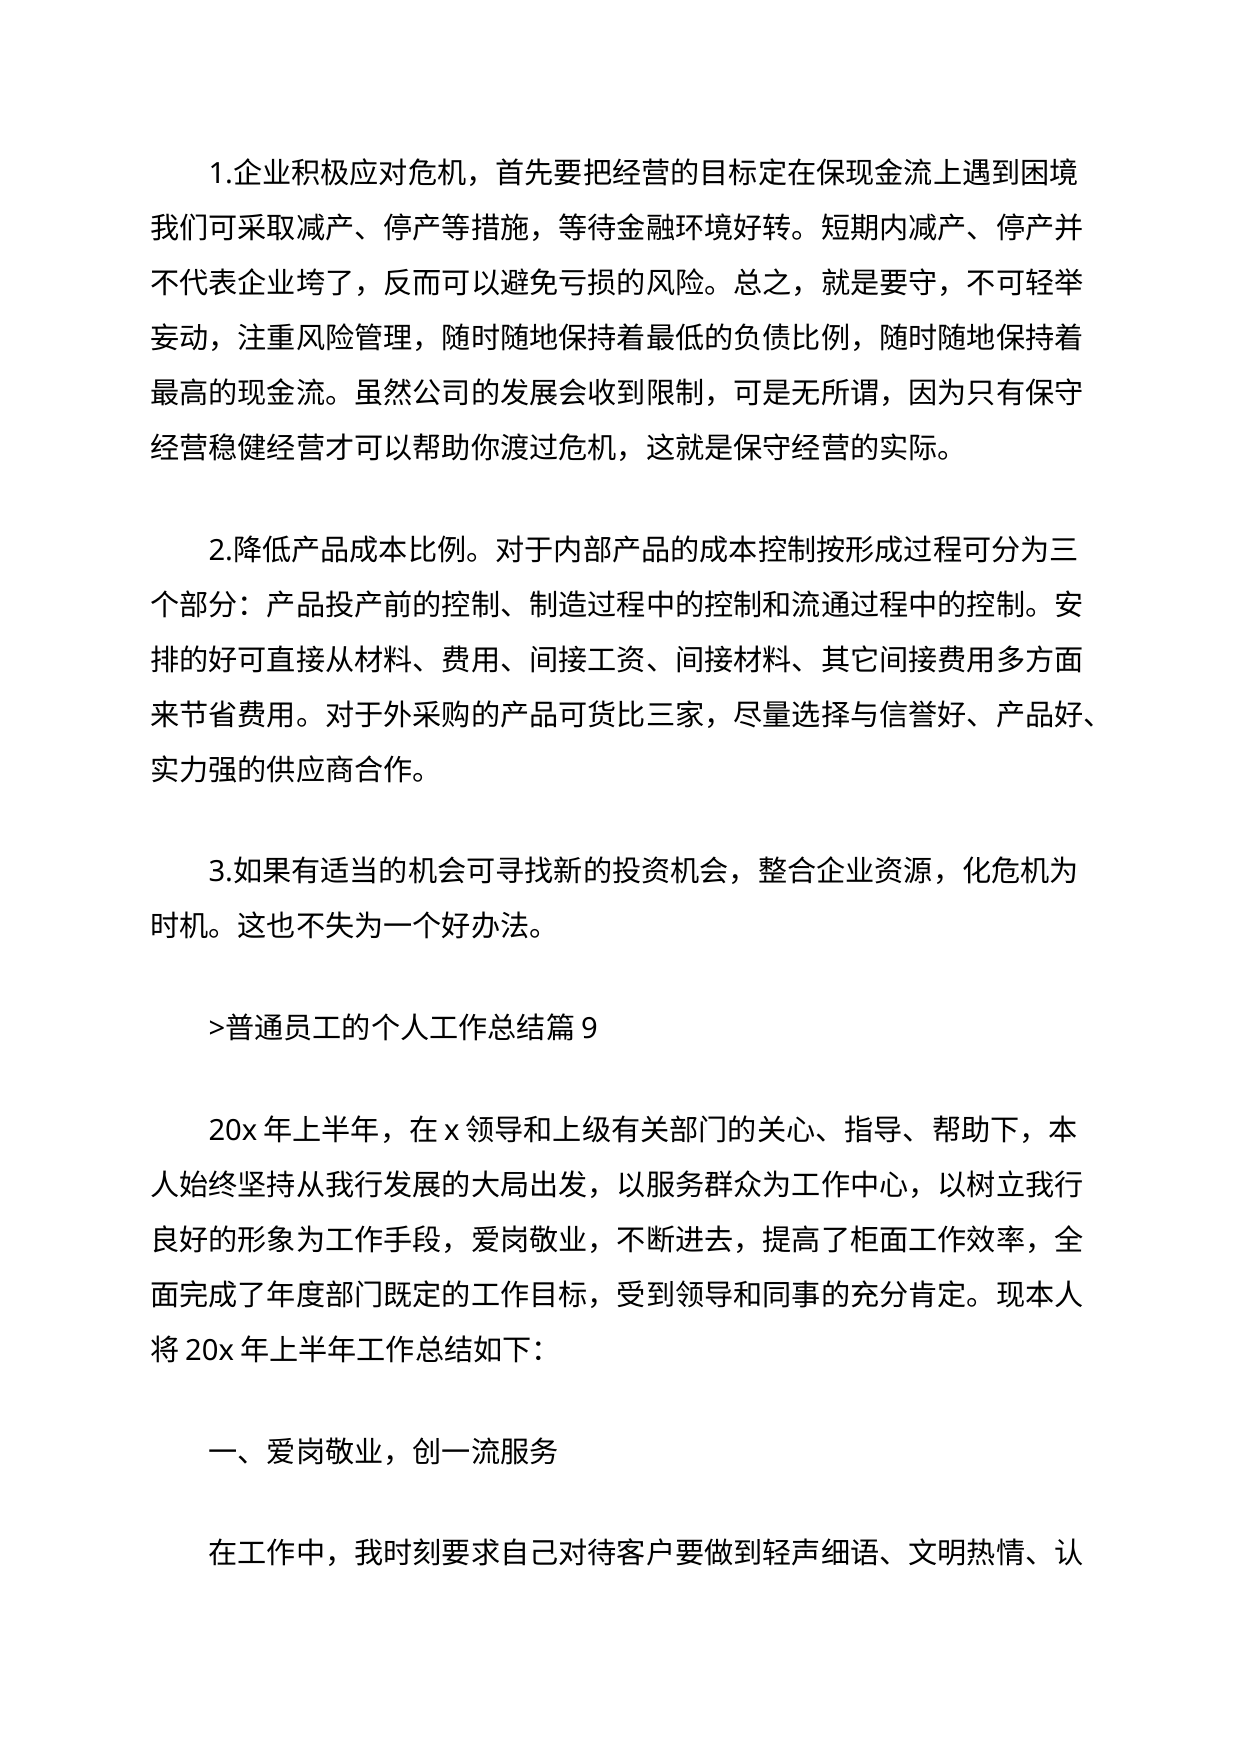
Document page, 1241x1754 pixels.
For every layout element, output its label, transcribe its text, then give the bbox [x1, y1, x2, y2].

text 2.降低产品成本比例。对于内部产品的成本控制按形成过程可分为三个部分：产品投产前的控制、制造过程中的控制和流通过程中的控制。安排的好可直接从材料、费用、间接工资、间接材料、其它间接费用多方面来节省费用。对于外采购的产品可货比三家，尽量选择与信誉好、产品好、实力强的供应商合作。 [150, 526, 1090, 788]
text 20x年上半年，在x领导和上级有关部门的关心、指导、帮助下，本人始终坚持从我行发展的大局出发，以服务群众为工作中心，以树立我行良好的形象为工作手段，爱岗敬业，不断进去，提高了柜面工作效率，全面完成了年度部门既定的工作目标，受到领导和同事的充分肯定。现本人将20x年上半年工作总结如下： [150, 1107, 1090, 1369]
text >普通员工的个人工作总结篇9 [150, 1004, 1090, 1047]
text 1.企业积极应对危机，首先要把经营的目标定在保现金流上遇到困境我们可采取减产、停产等措施，等待金融环境好转。短期内减产、停产并不代表企业垮了，反而可以避免亏损的风险。总之，就是要守，不可轻举妄动，注重风险管理，随时随地保持着最低的负债比例，随时随地保持着最高的现金流。虽然公司的发展会收到限制，可是无所谓，因为只有保守经营稳健经营才可以帮助你渡过危机，这就是保守经营的实际。 [150, 150, 1090, 467]
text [150, 1530, 1090, 1572]
text 一、爱岗敬业，创一流服务 [150, 1428, 1090, 1471]
text 3.如果有适当的机会可寻找新的投资机会，整合企业资源，化危机为时机。这也不失为一个好办法。 [150, 848, 1090, 945]
